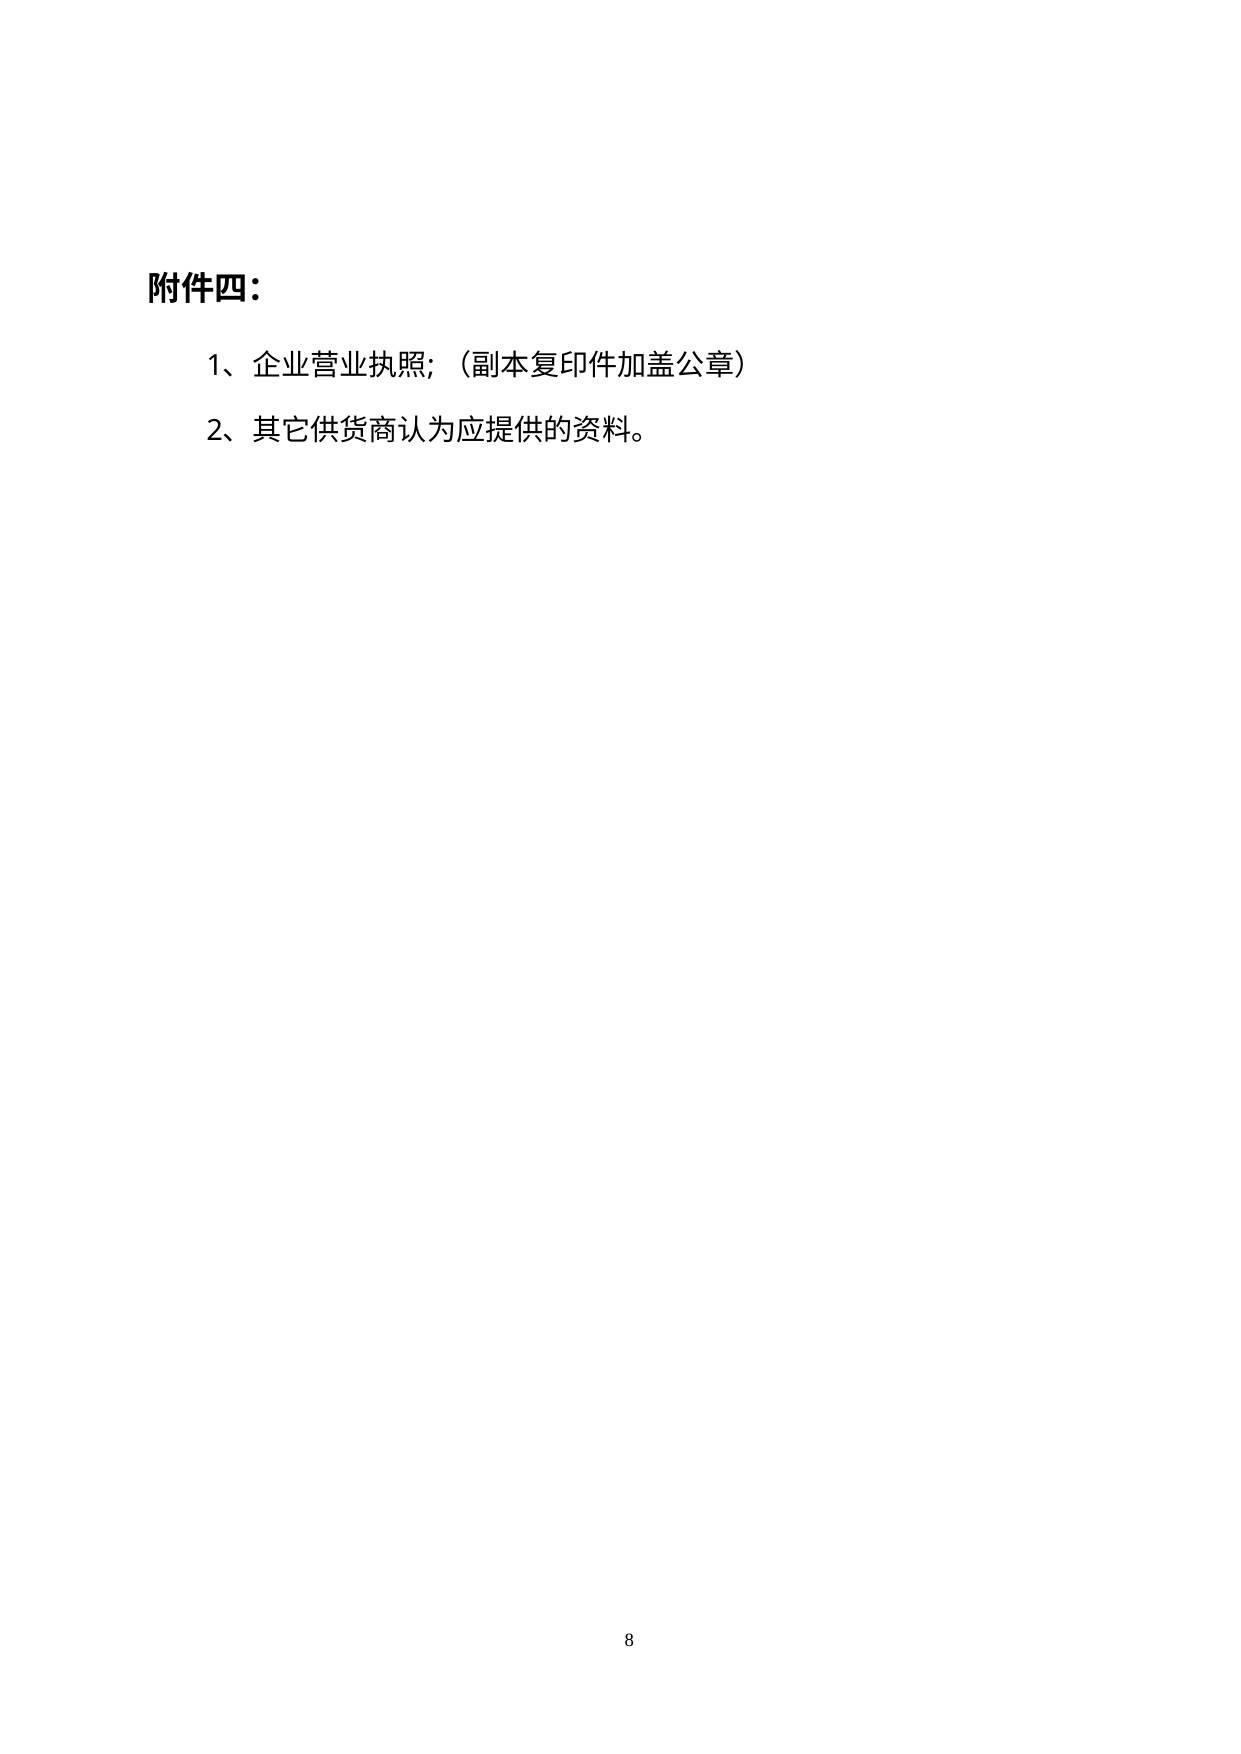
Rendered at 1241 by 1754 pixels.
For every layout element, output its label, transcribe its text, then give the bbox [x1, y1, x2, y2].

text 1、企业营业执照; （副本复印件加盖公章） [148, 331, 1110, 396]
text 2、其它供货商认为应提供的资料。 [148, 396, 1110, 461]
text 附件四： [148, 254, 1110, 319]
